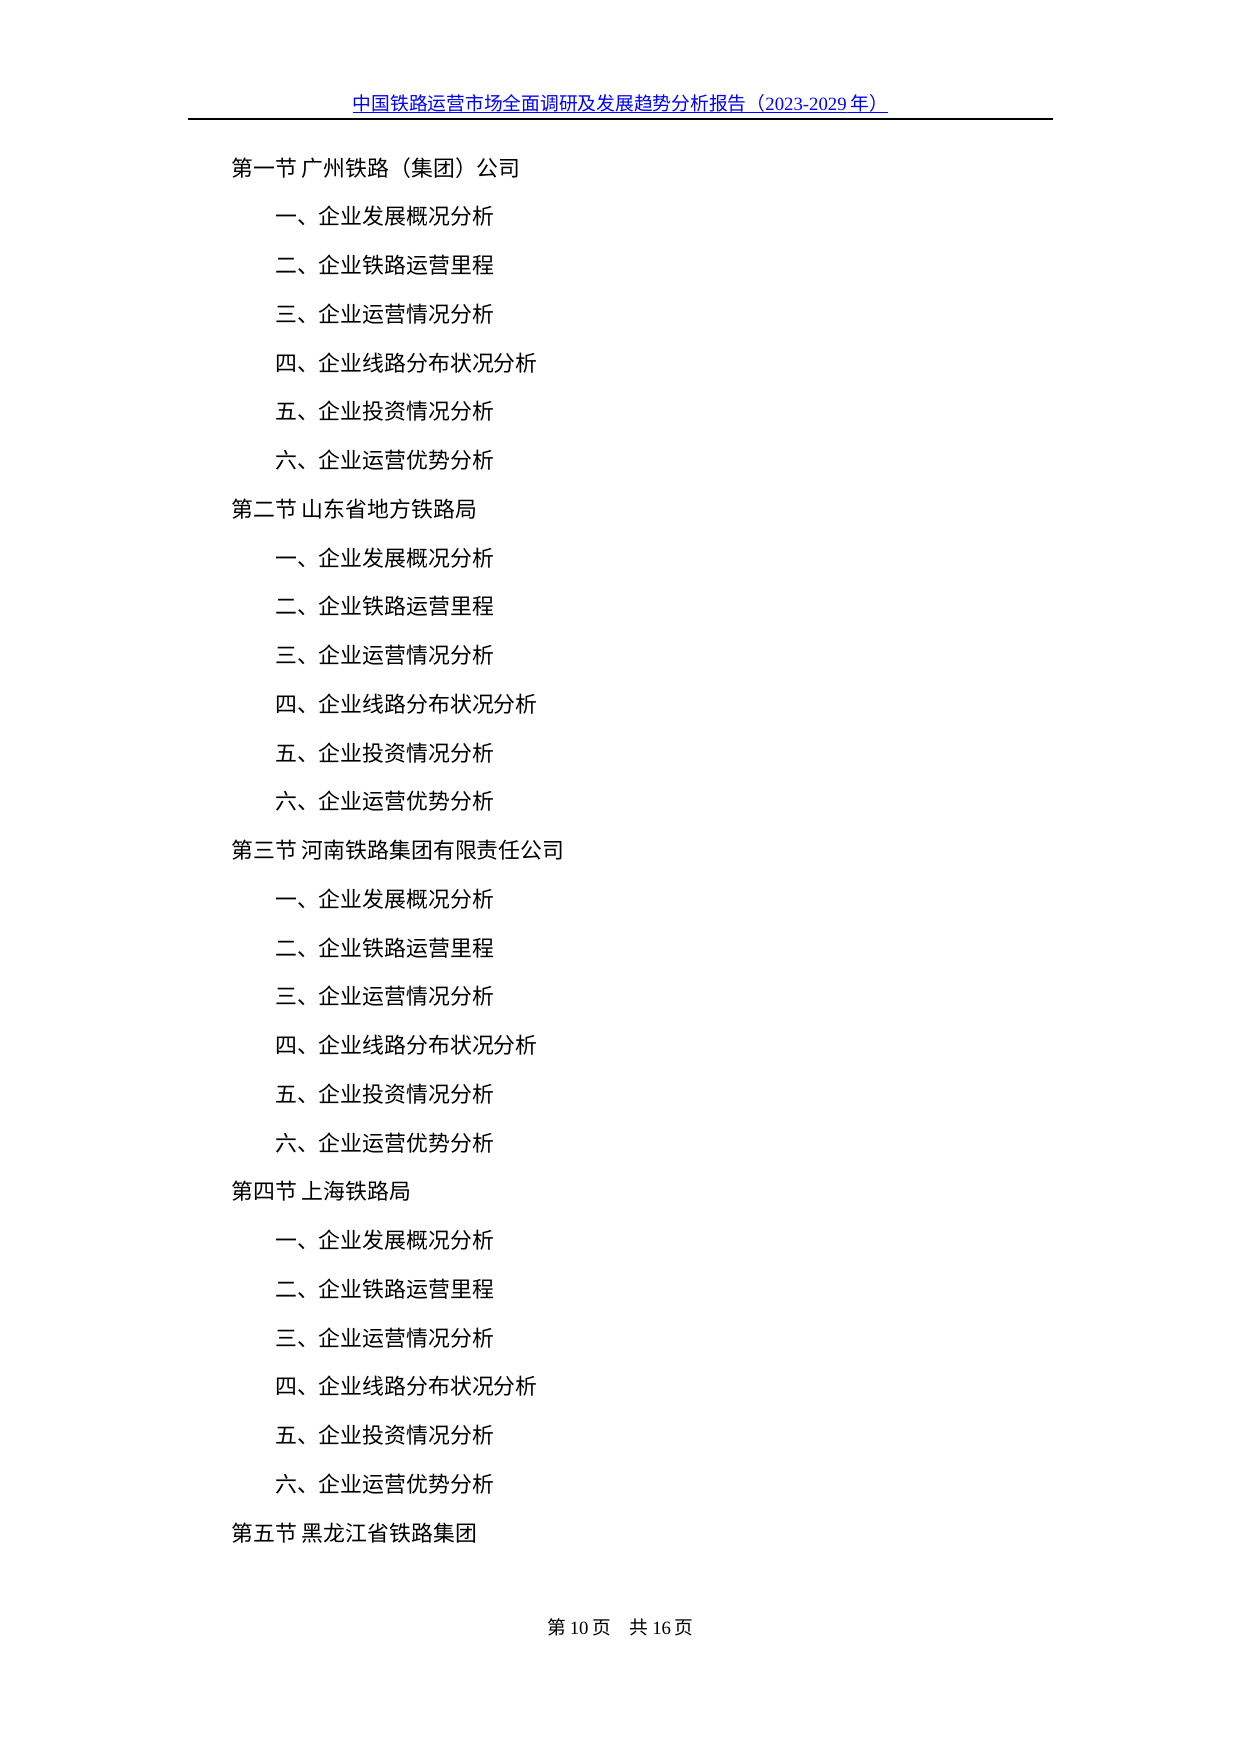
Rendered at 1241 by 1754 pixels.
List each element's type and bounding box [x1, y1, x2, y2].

text [187, 150, 1053, 1548]
